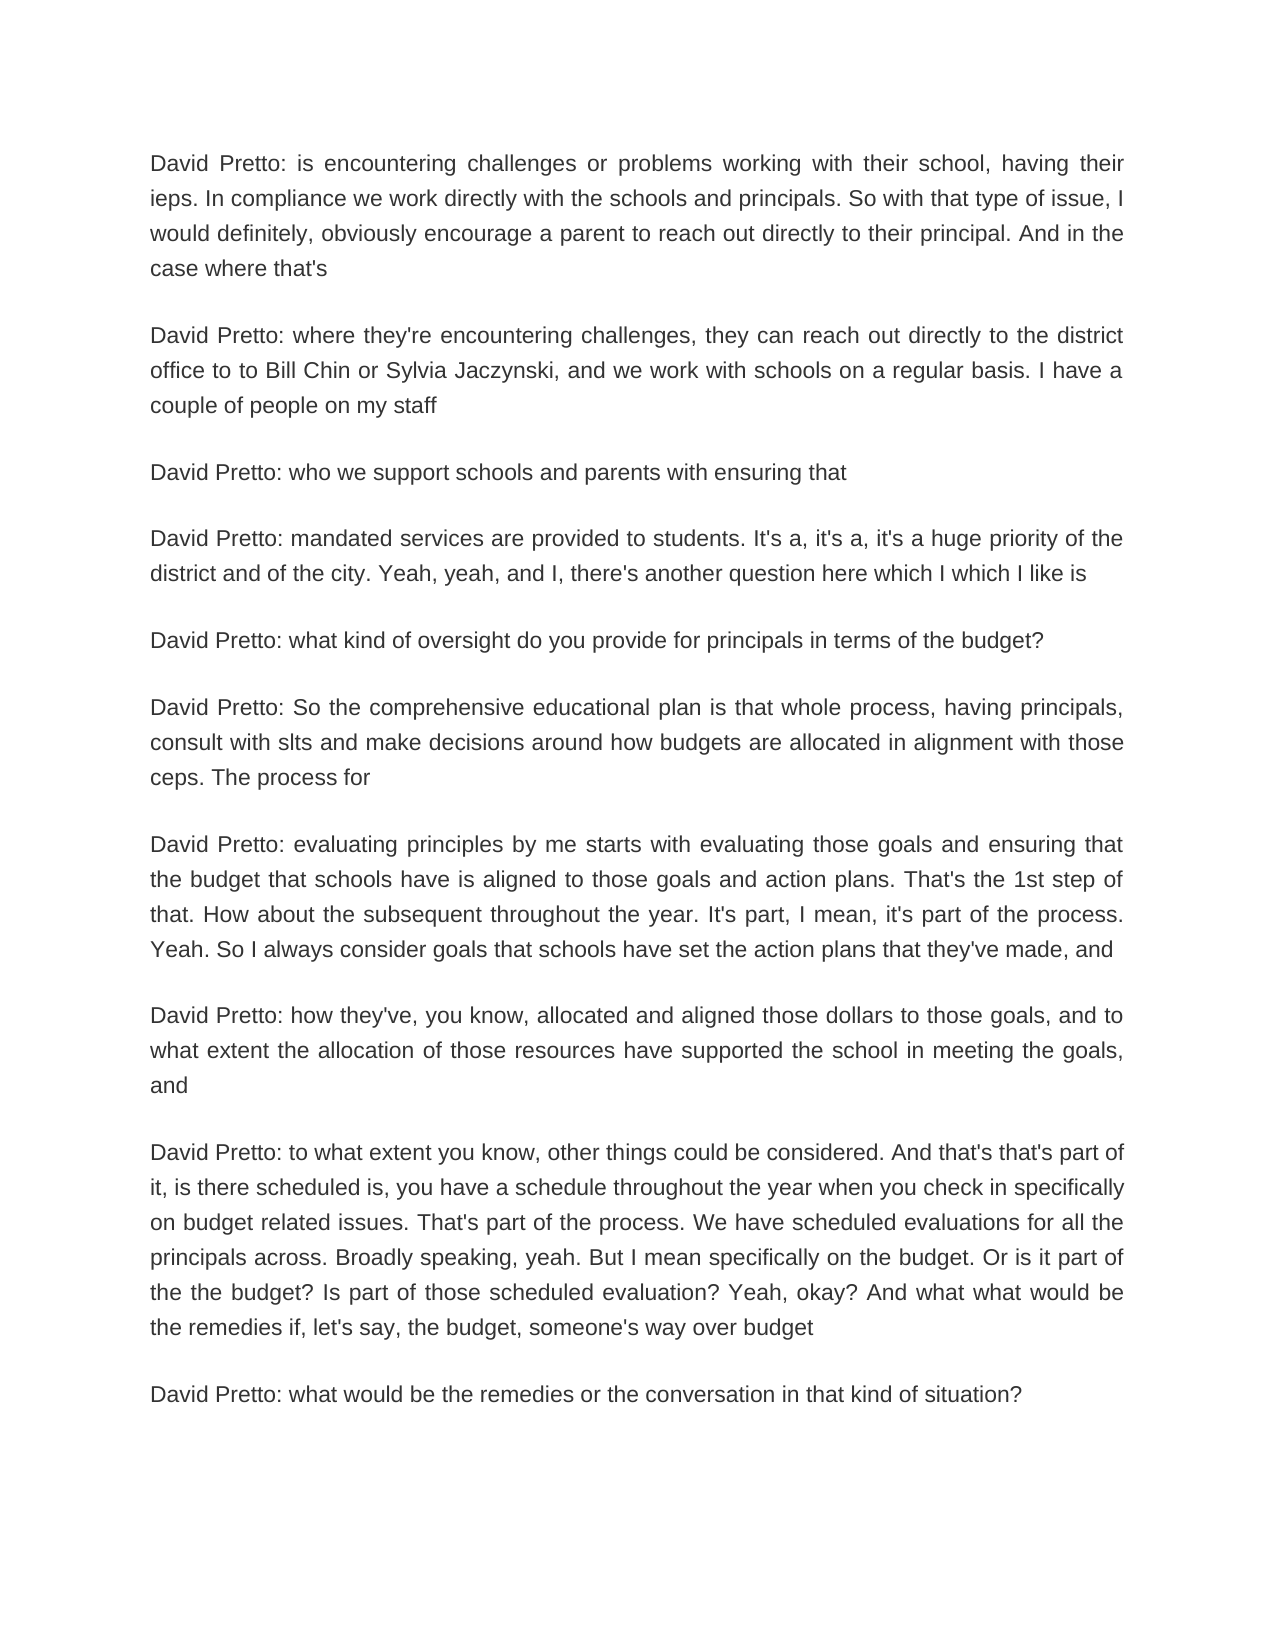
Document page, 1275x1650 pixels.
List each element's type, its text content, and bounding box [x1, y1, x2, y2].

text David Pretto: mandated services are provided to students. It's a, it's a, it's a huge priority of the district and of the city. Yeah, yeah, and I, there's another question here which I which I like is [150, 525, 1125, 587]
text David Pretto: who we support schools and parents with ensuring that [150, 458, 1125, 485]
text David Pretto: what kind of oversight do you provide for principals in terms of the budget? [150, 627, 1125, 653]
text David Pretto: what would be the remedies or the conversation in that kind of situation? [150, 1381, 1125, 1407]
text David Pretto: So the comprehensive educational plan is that whole process, having principals, consult with slts and make decisions around how budgets are allocated in alignment with those ceps. The process for [150, 694, 1125, 790]
text David Pretto: where they're encountering challenges, they can reach out directly to the district office to to Bill Chin or Sylvia Jaczynski, and we work with schools on a regular basis. I have a couple of people on my staff [150, 322, 1125, 418]
text David Pretto: is encountering challenges or problems working with their school, having their ieps. In compliance we work directly with the schools and principals. So with that type of issue, I would definitely, obviously encourage a parent to reach out directly to their principal. And in the case where that's [150, 150, 1125, 281]
text David Pretto: to what extent you know, other things could be considered. And that's that's part of it, is there scheduled is, you have a schedule throughout the year when you check in specifically on budget related issues. That's part of the process. We have scheduled evaluations for all the principals across. Broadly speaking, yeah. But I mean specifically on the budget. Or is it part of the the budget? Is part of those scheduled evaluation? Yeah, okay? And what what would be the remedies if, let's say, the budget, someone's way over budget [150, 1139, 1125, 1341]
text David Pretto: evaluating principles by me starts with evaluating those goals and ensuring that the budget that schools have is aligned to those goals and action plans. That's the 1st step of that. How about the subsequent throughout the year. It's part, I mean, it's part of the process. Yeah. So I always consider goals that schools have set the action plans that they've made, and [150, 831, 1125, 962]
text David Pretto: how they've, you know, allocated and aligned those dollars to those goals, and to what extent the allocation of those resources have supported the school in meeting the goals, and [150, 1002, 1125, 1099]
